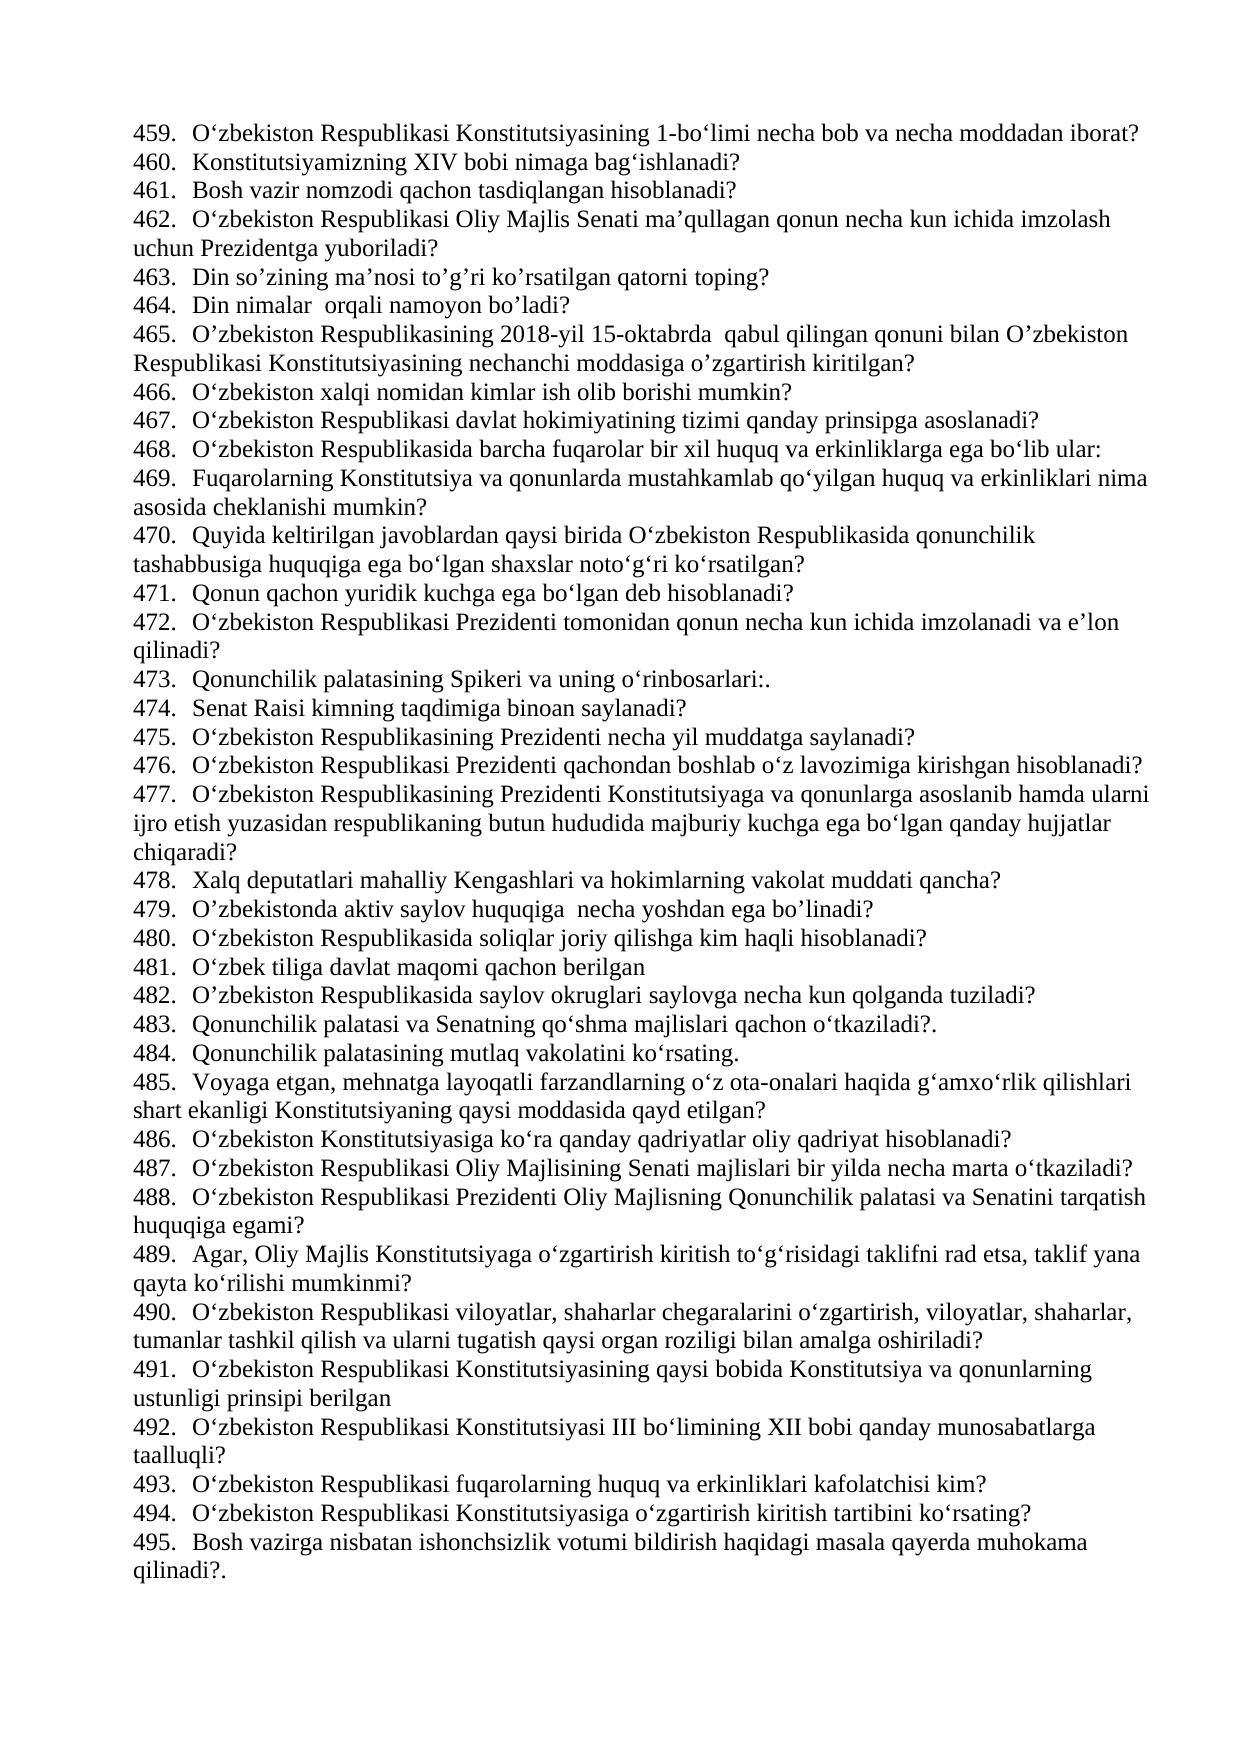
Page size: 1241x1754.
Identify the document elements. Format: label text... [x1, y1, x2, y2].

list O‘zbekiston Respublikasi viloyatlar, shaharlar chegaralarini o‘zgartirish, viloyatlar, shaharlar, tumanlar tashkil qilish va ularni tugatish qaysi organ roziligi bilan amalga oshiriladi? [133, 1297, 1152, 1354]
list Bosh vazir nomzodi qachon tasdiqlangan hisoblanadi? [133, 176, 1152, 204]
list Qonun qachon yuridik kuchga ega bo‘lgan deb hisoblanadi? [133, 578, 1152, 607]
list Konstitutsiyamizning XIV bobi nimaga bag‘ishlanadi? [133, 147, 1152, 176]
list O‘zbekiston Respublikasi davlat hokimiyatining tizimi qanday prinsipga asoslanadi? [133, 406, 1152, 434]
list Quyida keltirilgan javoblardan qaysi birida O‘zbekiston Respublikasida qonunchilik tashabbusiga huquqiga ega bo‘lgan shaxslar noto‘g‘ri ko‘rsatilgan? [133, 521, 1152, 578]
list O‘zbekiston Respublikasining Prezidenti Konstitutsiyaga va qonunlarga asoslanib hamda ularni ijro etish yuzasidan respublikaning butun hududida majburiy kuchga ega bo‘lgan qanday hujjatlar chiqaradi? [133, 779, 1152, 866]
list Din nimalar orqali namoyon bo’ladi? [133, 291, 1152, 319]
list Din so’zining ma’nosi to’g’ri ko’rsatilgan qatorni toping? [133, 262, 1152, 291]
list O‘zbek tiliga davlat maqomi qachon berilgan [133, 952, 1152, 981]
list Fuqarolarning Konstitutsiya va qonunlarda mustahkamlab qo‘yilgan huquq va erkinliklari nima asosida cheklanishi mumkin? [133, 463, 1152, 521]
list Senat Raisi kimning taqdimiga binoan saylanadi? [133, 693, 1152, 722]
list O‘zbekiston Respublikasida soliqlar joriy qilishga kim haqli hisoblanadi? [133, 923, 1152, 952]
list O‘zbekiston Respublikasi Konstitutsiyasining qaysi bobida Konstitutsiya va qonunlarning ustunligi prinsipi berilgan [133, 1354, 1152, 1412]
list Qonunchilik palatasining Spikeri va uning o‘rinbosarlari:. [133, 664, 1152, 693]
list Bosh vazirga nisbatan ishonchsizlik votumi bildirish haqidagi masala qayerda muhokama qilinadi?. [133, 1527, 1152, 1584]
list Voyaga etgan, mehnatga layoqatli farzandlarning o‘z ota-onalari haqida g‘amxo‘rlik qilishlari shart ekanligi Konstitutsiyaning qaysi moddasida qayd etilgan? [133, 1067, 1152, 1124]
list O’zbekiston Respublikasining 2018-yil 15-oktabrda qabul qilingan qonuni bilan O’zbekiston Respublikasi Konstitutsiyasining nechanchi moddasiga o’zgartirish kiritilgan? [133, 319, 1152, 377]
list O‘zbekiston Respublikasi Prezidenti tomonidan qonun necha kun ichida imzolanadi va e’lon qilinadi? [133, 607, 1152, 664]
list Qonunchilik palatasi va Senatning qo‘shma majlislari qachon o‘tkaziladi?. [133, 1009, 1152, 1038]
list O‘zbekiston Respublikasining Prezidenti necha yil muddatga saylanadi? [133, 722, 1152, 751]
list O‘zbekiston Konstitutsiyasiga ko‘ra qanday qadriyatlar oliy qadriyat hisoblanadi? [133, 1124, 1152, 1153]
list O’zbekistonda aktiv saylov huquqiga necha yoshdan ega bo’linadi? [133, 894, 1152, 923]
list Agar, Oliy Majlis Konstitutsiyaga o‘zgartirish kiritish to‘g‘risidagi taklifni rad etsa, taklif yana qayta ko‘rilishi mumkinmi? [133, 1239, 1152, 1297]
list O‘zbekiston Respublikasida barcha fuqarolar bir xil huquq va erkinliklarga ega bo‘lib ular: [133, 434, 1152, 463]
list O‘zbekiston Respublikasi Konstitutsiyasi III bo‘limining XII bobi qanday munosabatlarga taalluqli? [133, 1412, 1152, 1469]
list O‘zbekiston Respublikasi Oliy Majlisining Senati majlislari bir yilda necha marta o‘tkaziladi? [133, 1153, 1152, 1182]
list O‘zbekiston Respublikasi Konstitutsiyasiga o‘zgartirish kiritish tartibini ko‘rsating? [133, 1498, 1152, 1527]
list O‘zbekiston xalqi nomidan kimlar ish olib borishi mumkin? [133, 377, 1152, 406]
list O’zbekiston Respublikasida saylov okruglari saylovga necha kun qolganda tuziladi? [133, 981, 1152, 1009]
list O‘zbekiston Respublikasi Oliy Majlis Senati ma’qullagan qonun necha kun ichida imzolash uchun Prezidentga yuboriladi? [133, 204, 1152, 262]
list O‘zbekiston Respublikasi Konstitutsiyasining 1-bo‘limi necha bob va necha moddadan iborat? [133, 118, 1152, 147]
list Xalq deputatlari mahalliy Kengashlari va hokimlarning vakolat muddati qancha? [133, 866, 1152, 894]
list O‘zbekiston Respublikasi Prezidenti Oliy Majlisning Qonunchilik palatasi va Senatini tarqatish huquqiga egami? [133, 1182, 1152, 1239]
list Qonunchilik palatasining mutlaq vakolatini ko‘rsating. [133, 1038, 1152, 1067]
list O‘zbekiston Respublikasi Prezidenti qachondan boshlab o‘z lavozimiga kirishgan hisoblanadi? [133, 751, 1152, 779]
list O‘zbekiston Respublikasi fuqarolarning huquq va erkinliklari kafolatchisi kim? [133, 1469, 1152, 1498]
